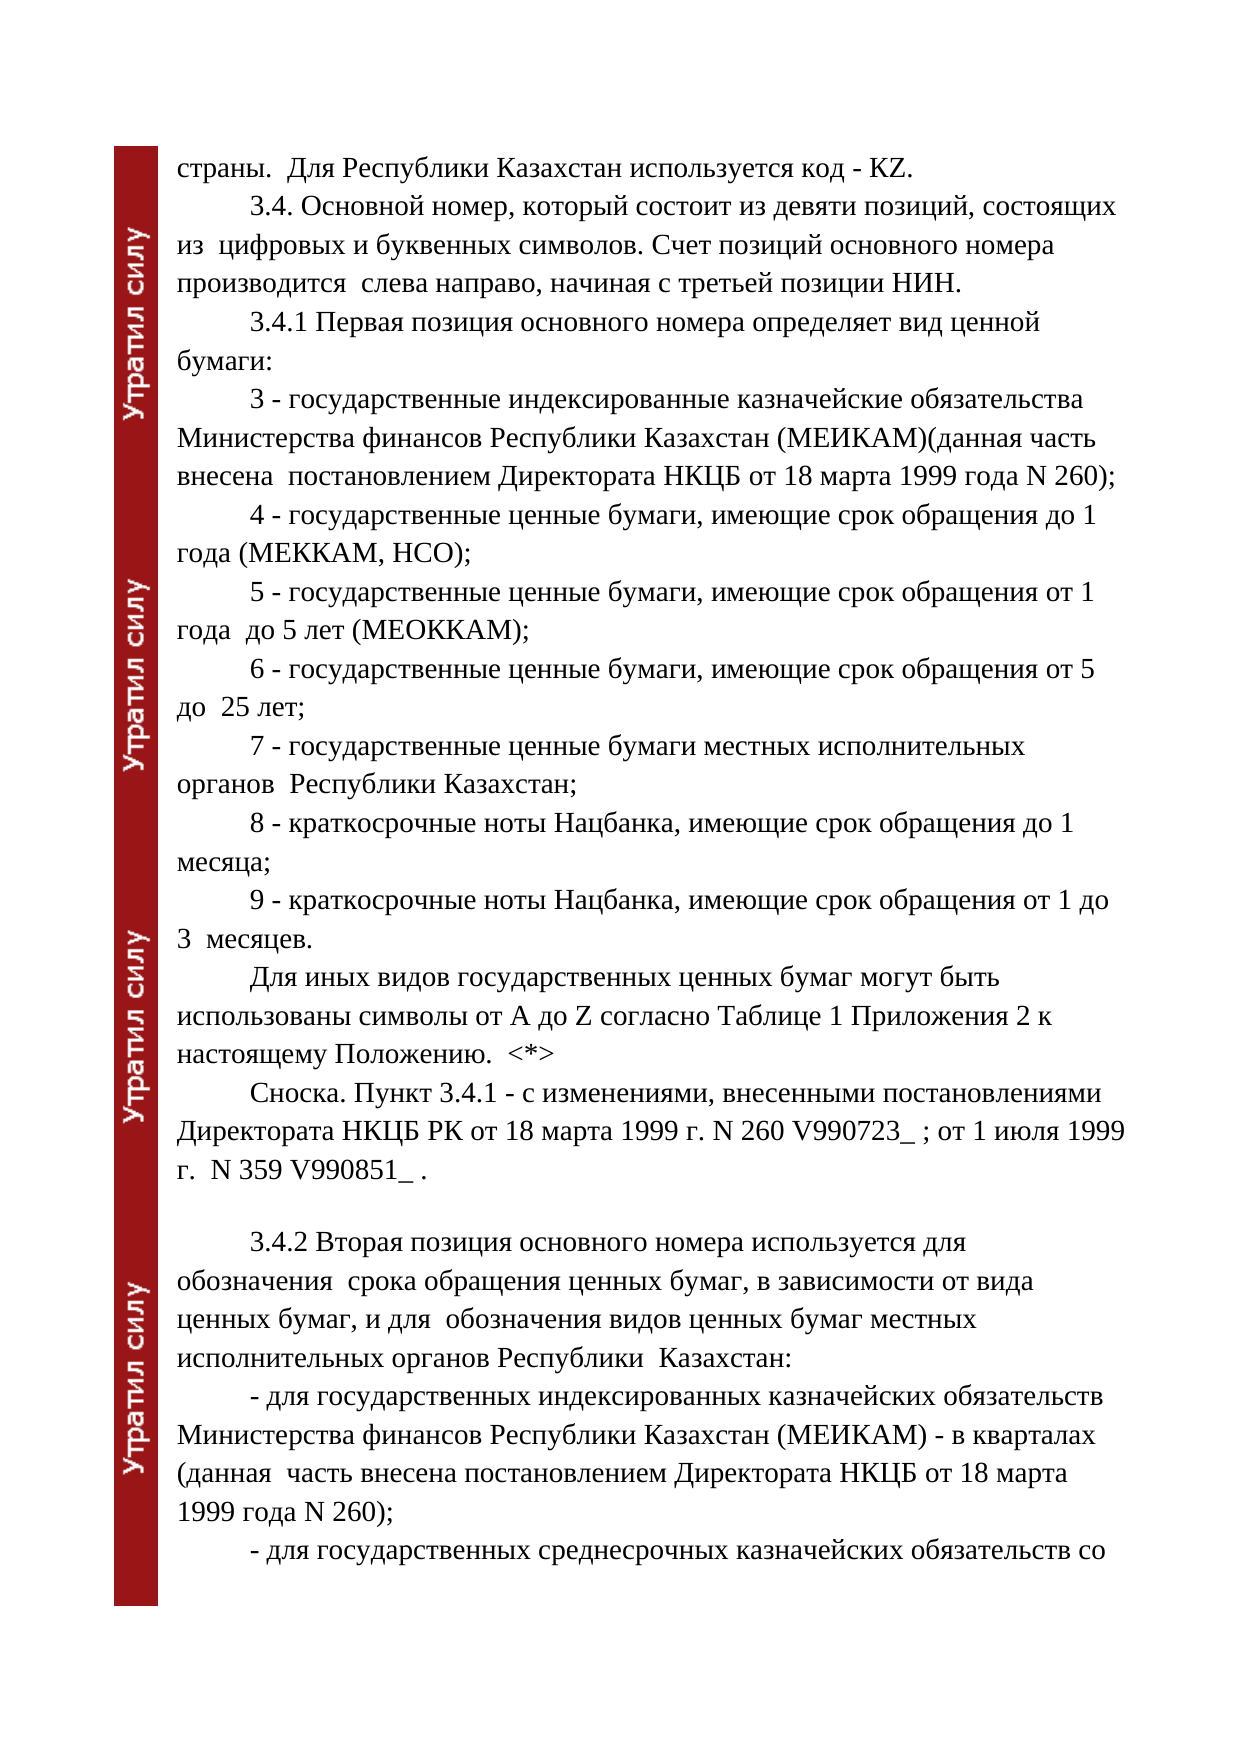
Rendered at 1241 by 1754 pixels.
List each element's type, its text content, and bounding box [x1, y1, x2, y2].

picture [114, 1566, 158, 1606]
picture [114, 146, 158, 150]
